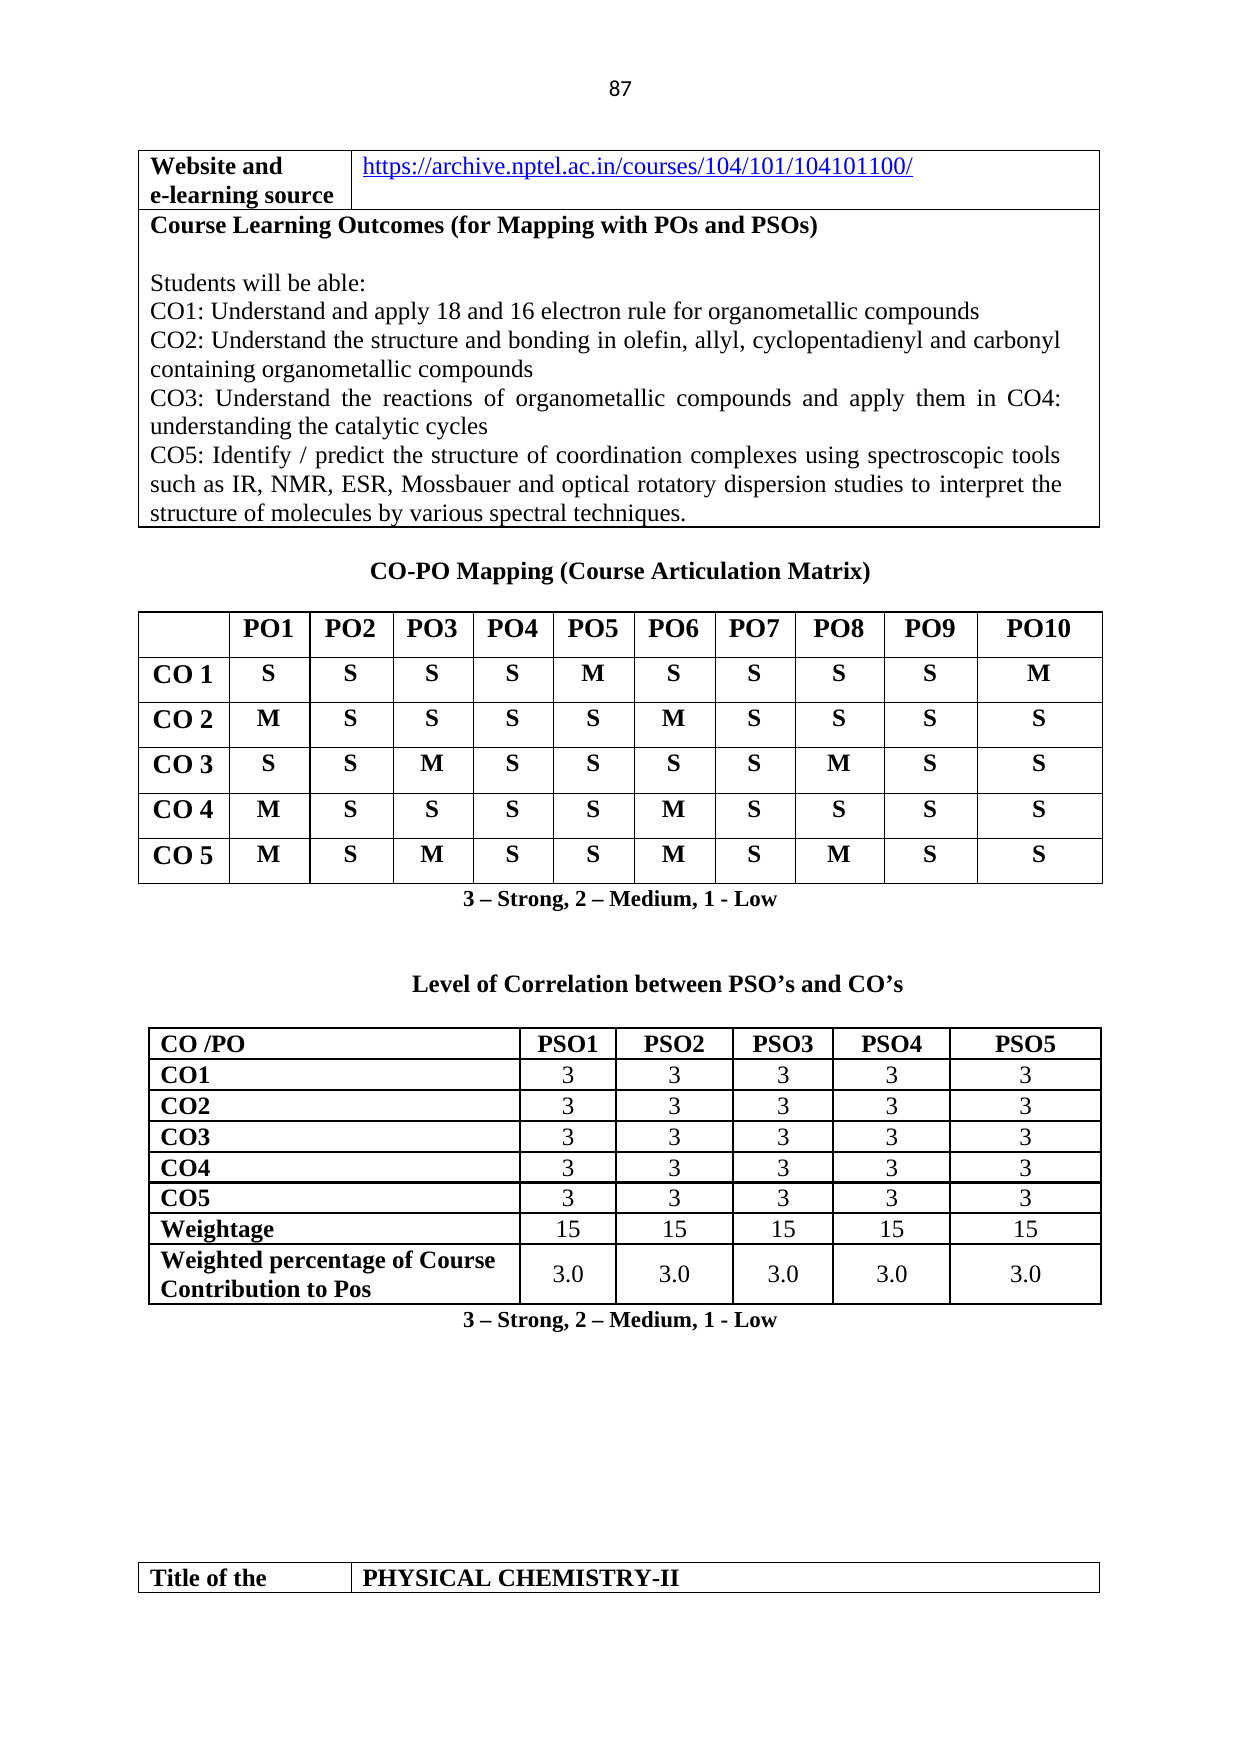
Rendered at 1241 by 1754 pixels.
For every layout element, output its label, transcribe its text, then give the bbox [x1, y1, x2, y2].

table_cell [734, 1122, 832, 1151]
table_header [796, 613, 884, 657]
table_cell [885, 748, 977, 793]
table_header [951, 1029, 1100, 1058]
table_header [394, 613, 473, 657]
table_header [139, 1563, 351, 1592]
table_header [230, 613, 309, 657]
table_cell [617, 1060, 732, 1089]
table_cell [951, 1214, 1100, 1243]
text 3 – Strong, 2 – Medium, 1 - Low [150, 1305, 1090, 1333]
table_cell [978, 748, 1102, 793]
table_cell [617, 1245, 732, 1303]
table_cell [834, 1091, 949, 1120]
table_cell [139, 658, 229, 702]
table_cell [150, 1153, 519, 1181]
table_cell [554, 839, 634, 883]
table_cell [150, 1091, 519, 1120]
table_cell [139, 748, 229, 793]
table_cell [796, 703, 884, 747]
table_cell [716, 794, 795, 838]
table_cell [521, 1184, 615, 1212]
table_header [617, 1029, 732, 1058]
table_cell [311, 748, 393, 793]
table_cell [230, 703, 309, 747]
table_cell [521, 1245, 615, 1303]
text CO-PO Mapping (Course Articulation Matrix) [150, 556, 1090, 585]
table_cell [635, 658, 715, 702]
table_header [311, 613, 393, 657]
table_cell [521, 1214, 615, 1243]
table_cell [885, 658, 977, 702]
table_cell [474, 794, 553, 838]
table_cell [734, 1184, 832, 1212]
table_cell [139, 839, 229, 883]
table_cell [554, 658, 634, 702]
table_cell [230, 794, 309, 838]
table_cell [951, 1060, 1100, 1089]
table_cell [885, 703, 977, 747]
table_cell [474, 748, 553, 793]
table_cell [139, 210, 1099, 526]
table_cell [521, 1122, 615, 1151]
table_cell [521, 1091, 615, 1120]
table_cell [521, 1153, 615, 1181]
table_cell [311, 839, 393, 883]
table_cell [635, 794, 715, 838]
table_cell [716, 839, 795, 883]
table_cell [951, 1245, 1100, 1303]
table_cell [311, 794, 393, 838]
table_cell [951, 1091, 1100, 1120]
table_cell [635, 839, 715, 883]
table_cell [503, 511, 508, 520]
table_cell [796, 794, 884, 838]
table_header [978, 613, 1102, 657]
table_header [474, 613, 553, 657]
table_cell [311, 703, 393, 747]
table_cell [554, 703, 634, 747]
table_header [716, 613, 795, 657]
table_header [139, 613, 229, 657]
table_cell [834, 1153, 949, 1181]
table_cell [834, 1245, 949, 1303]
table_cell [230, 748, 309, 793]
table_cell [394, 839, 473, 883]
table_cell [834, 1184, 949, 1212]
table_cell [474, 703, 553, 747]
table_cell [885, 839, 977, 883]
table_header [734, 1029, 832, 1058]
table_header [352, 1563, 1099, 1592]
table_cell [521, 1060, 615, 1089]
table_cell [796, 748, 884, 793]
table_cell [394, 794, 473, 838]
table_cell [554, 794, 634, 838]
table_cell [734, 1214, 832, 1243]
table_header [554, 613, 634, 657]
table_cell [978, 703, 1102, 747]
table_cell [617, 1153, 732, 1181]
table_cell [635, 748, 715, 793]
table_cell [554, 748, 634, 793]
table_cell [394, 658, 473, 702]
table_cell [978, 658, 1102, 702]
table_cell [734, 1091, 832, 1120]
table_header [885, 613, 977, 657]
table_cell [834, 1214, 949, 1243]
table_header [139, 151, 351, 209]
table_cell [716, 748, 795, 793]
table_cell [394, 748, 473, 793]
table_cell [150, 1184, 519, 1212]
text Level of Correlation between PSO’s and CO’s [225, 969, 1090, 998]
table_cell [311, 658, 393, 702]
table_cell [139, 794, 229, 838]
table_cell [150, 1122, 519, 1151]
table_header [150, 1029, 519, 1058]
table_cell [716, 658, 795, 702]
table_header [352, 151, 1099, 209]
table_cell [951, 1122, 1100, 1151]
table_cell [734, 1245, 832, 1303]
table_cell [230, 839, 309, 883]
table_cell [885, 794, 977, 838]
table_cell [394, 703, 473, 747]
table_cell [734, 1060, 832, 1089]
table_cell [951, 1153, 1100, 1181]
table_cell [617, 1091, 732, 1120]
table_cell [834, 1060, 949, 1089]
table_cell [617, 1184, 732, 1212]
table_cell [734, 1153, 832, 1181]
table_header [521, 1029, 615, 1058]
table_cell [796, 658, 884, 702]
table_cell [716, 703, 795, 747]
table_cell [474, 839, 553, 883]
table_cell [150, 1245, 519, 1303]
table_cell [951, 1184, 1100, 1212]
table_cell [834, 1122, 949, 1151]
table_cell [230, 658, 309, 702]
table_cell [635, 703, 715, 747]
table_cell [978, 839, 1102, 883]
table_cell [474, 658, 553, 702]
text 3 – Strong, 2 – Medium, 1 - Low [150, 884, 1090, 912]
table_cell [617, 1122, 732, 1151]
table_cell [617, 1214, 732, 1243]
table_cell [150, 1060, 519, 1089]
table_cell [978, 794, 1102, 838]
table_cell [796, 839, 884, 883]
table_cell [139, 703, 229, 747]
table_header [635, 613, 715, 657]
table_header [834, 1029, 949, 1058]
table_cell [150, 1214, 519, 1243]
